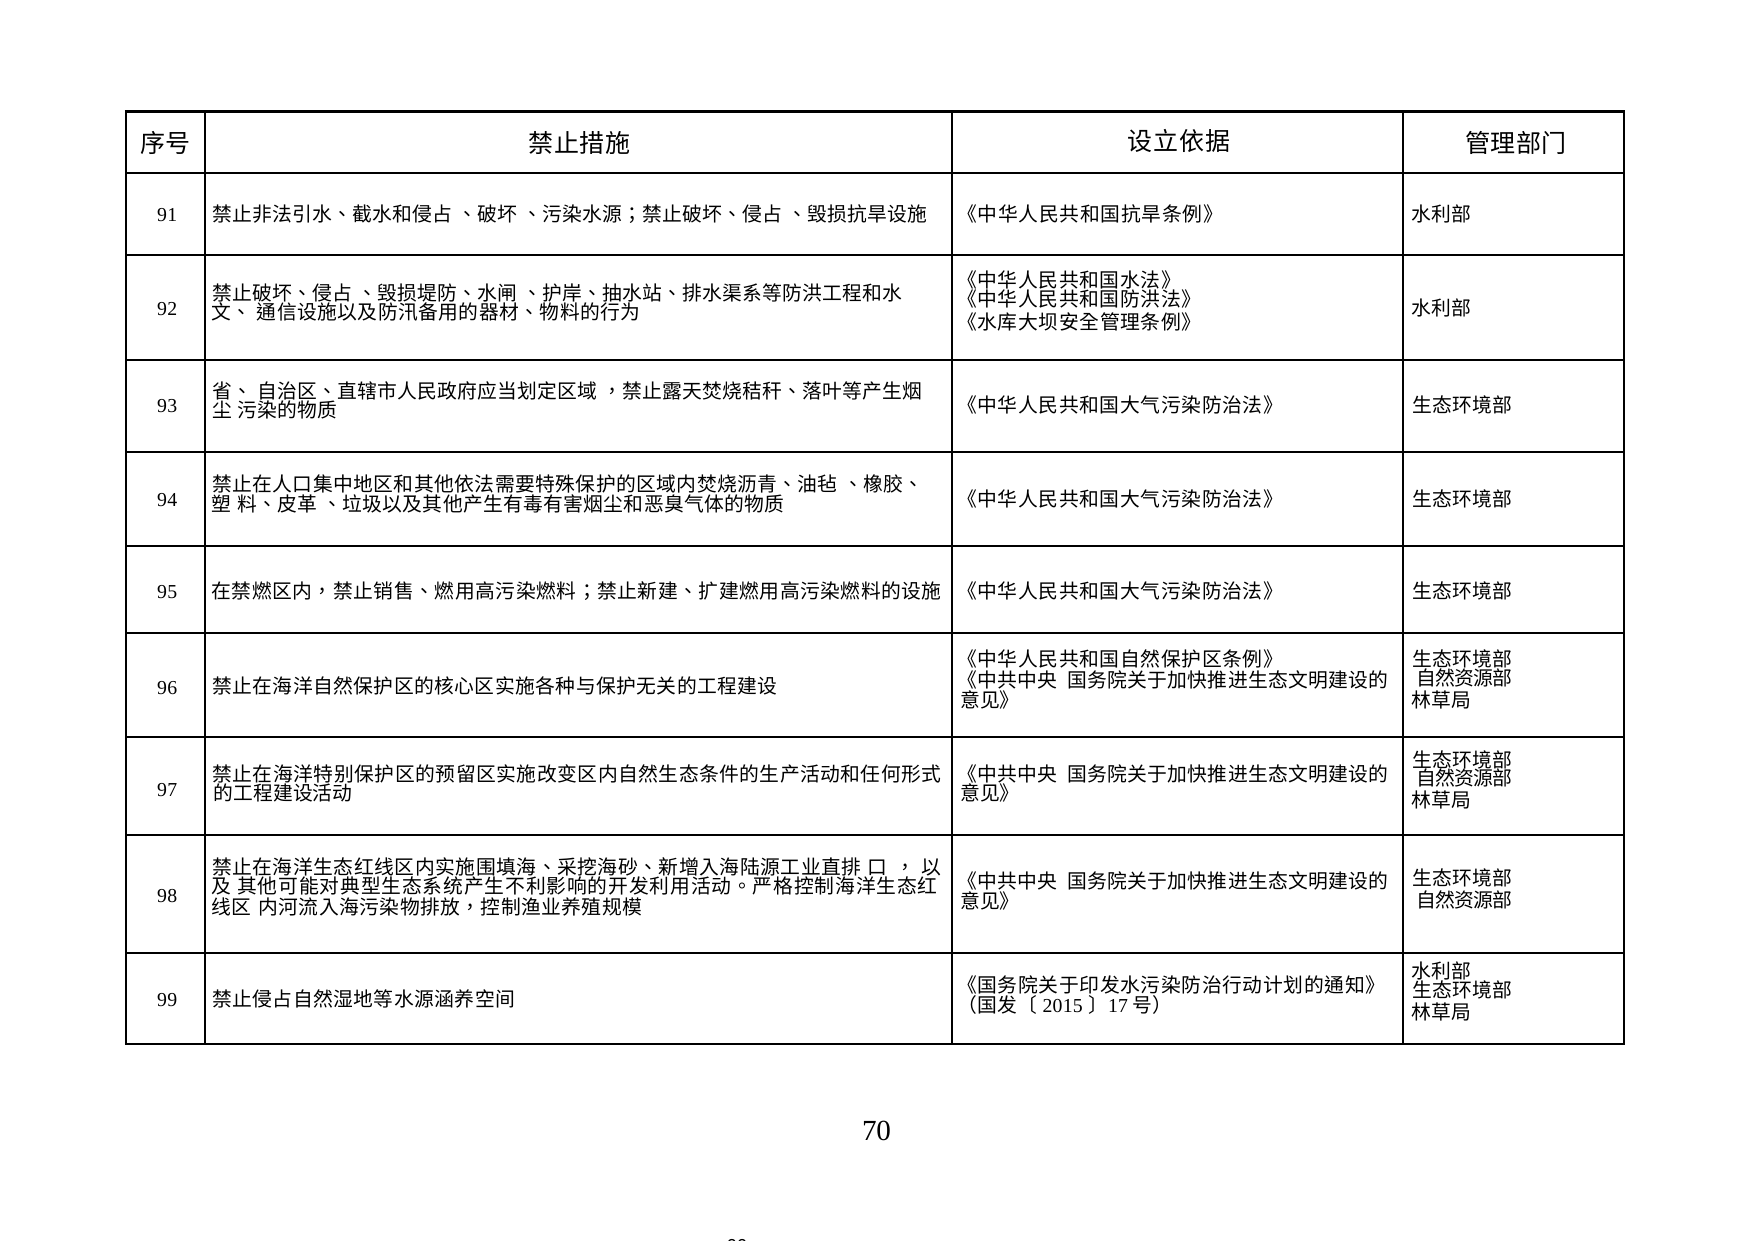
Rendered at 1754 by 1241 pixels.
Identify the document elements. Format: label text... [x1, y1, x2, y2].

table_cell 《中华人民共和国自然保护区条例》 《中共中央 国务院关于加快推进生态文明建设的 意见》 [953, 634, 1402, 736]
table_cell 禁止破坏、侵占 、毁损堤防、水闸 、护岸、抽水站、排水渠系等防洪工程和水文、 通信设施以及防汛备用的器材、物料的行为 [206, 256, 951, 359]
table_cell 生态环境部 自然资源部 [1404, 836, 1623, 952]
table_cell 《中华人民共和国大气污染防治法》 [953, 361, 1402, 451]
table_cell 91 [127, 174, 204, 254]
table_cell 在禁燃区内，禁止销售、燃用高污染燃料；禁止新建、扩建燃用高污染燃料的设施 [206, 547, 951, 632]
table_cell 《中共中央 国务院关于加快推进生态文明建设的 意见》 [953, 836, 1402, 952]
table_header 设立依据 [953, 113, 1402, 172]
table_cell 99 [127, 954, 204, 1042]
table_cell 禁止在海洋生态红线区内实施围填海、采挖海砂、新增入海陆源工业直排 口 ， 以及 其他可能对典型生态系统产生不利影响的开发利用活动。严格控制海洋生态红线区 内河流入海污染物排放，控制渔业养殖规模 [206, 836, 951, 952]
table_cell 《国务院关于印发水污染防治行动计划的通知》 （国发〔 2015 〕17号） [953, 954, 1402, 1042]
table_cell 94 [127, 453, 204, 545]
table_cell 《中华人民共和国水法》 《中华人民共和国防洪法》 《水库大坝安全管理条例》 [953, 256, 1402, 359]
table_cell 92 [127, 256, 204, 359]
table_cell 95 [127, 547, 204, 632]
table_cell 生态环境部 [1404, 453, 1623, 545]
table_cell 96 [127, 634, 204, 736]
table_header 管理部门 [1404, 113, 1623, 172]
table_cell 《中华人民共和国大气污染防治法》 [953, 547, 1402, 632]
table_cell 生态环境部 [1404, 361, 1623, 451]
table_cell 禁止侵占自然湿地等水源涵养空间 [206, 954, 951, 1042]
table_cell 生态环境部 自然资源部 林草局 [1404, 738, 1623, 834]
table_cell 《中华人民共和国抗旱条例》 [953, 174, 1402, 254]
text 70 [862, 1120, 1626, 1146]
table_cell 水利部 [1404, 174, 1623, 254]
table_cell 生态环境部 自然资源部 林草局 [1404, 634, 1623, 736]
table_cell 禁止在海洋特别保护区的预留区实施改变区内自然生态条件的生产活动和任何形式 的工程建设活动 [206, 738, 951, 834]
table_cell 水利部 生态环境部 林草局 [1404, 954, 1623, 1042]
table_header 序号 [127, 113, 204, 172]
table_cell 水利部 [1404, 256, 1623, 359]
table_cell 《中华人民共和国大气污染防治法》 [953, 453, 1402, 545]
table_cell 93 [127, 361, 204, 451]
table_cell 《中共中央 国务院关于加快推进生态文明建设的 意见》 [953, 738, 1402, 834]
table_cell 禁止在海洋自然保护区的核心区实施各种与保护无关的工程建设 [206, 634, 951, 736]
table_header 禁止措施 [206, 113, 951, 172]
table_cell 98 [127, 836, 204, 952]
table_cell 禁止在人口集中地区和其他依法需要特殊保护的区域内焚烧沥青、油毡 、橡胶、塑 料、皮革 、垃圾以及其他产生有毒有害烟尘和恶臭气体的物质 [206, 453, 951, 545]
table_cell 97 [127, 738, 204, 834]
table_cell 生态环境部 [1404, 547, 1623, 632]
table_cell 省、 自治区、直辖市人民政府应当划定区域 ，禁止露天焚烧秸秆、落叶等产生烟尘 污染的物质 [206, 361, 951, 451]
table_cell 禁止非法引水、截水和侵占 、破坏 、污染水源；禁止破坏、侵占 、毁损抗旱设施 [206, 174, 951, 254]
